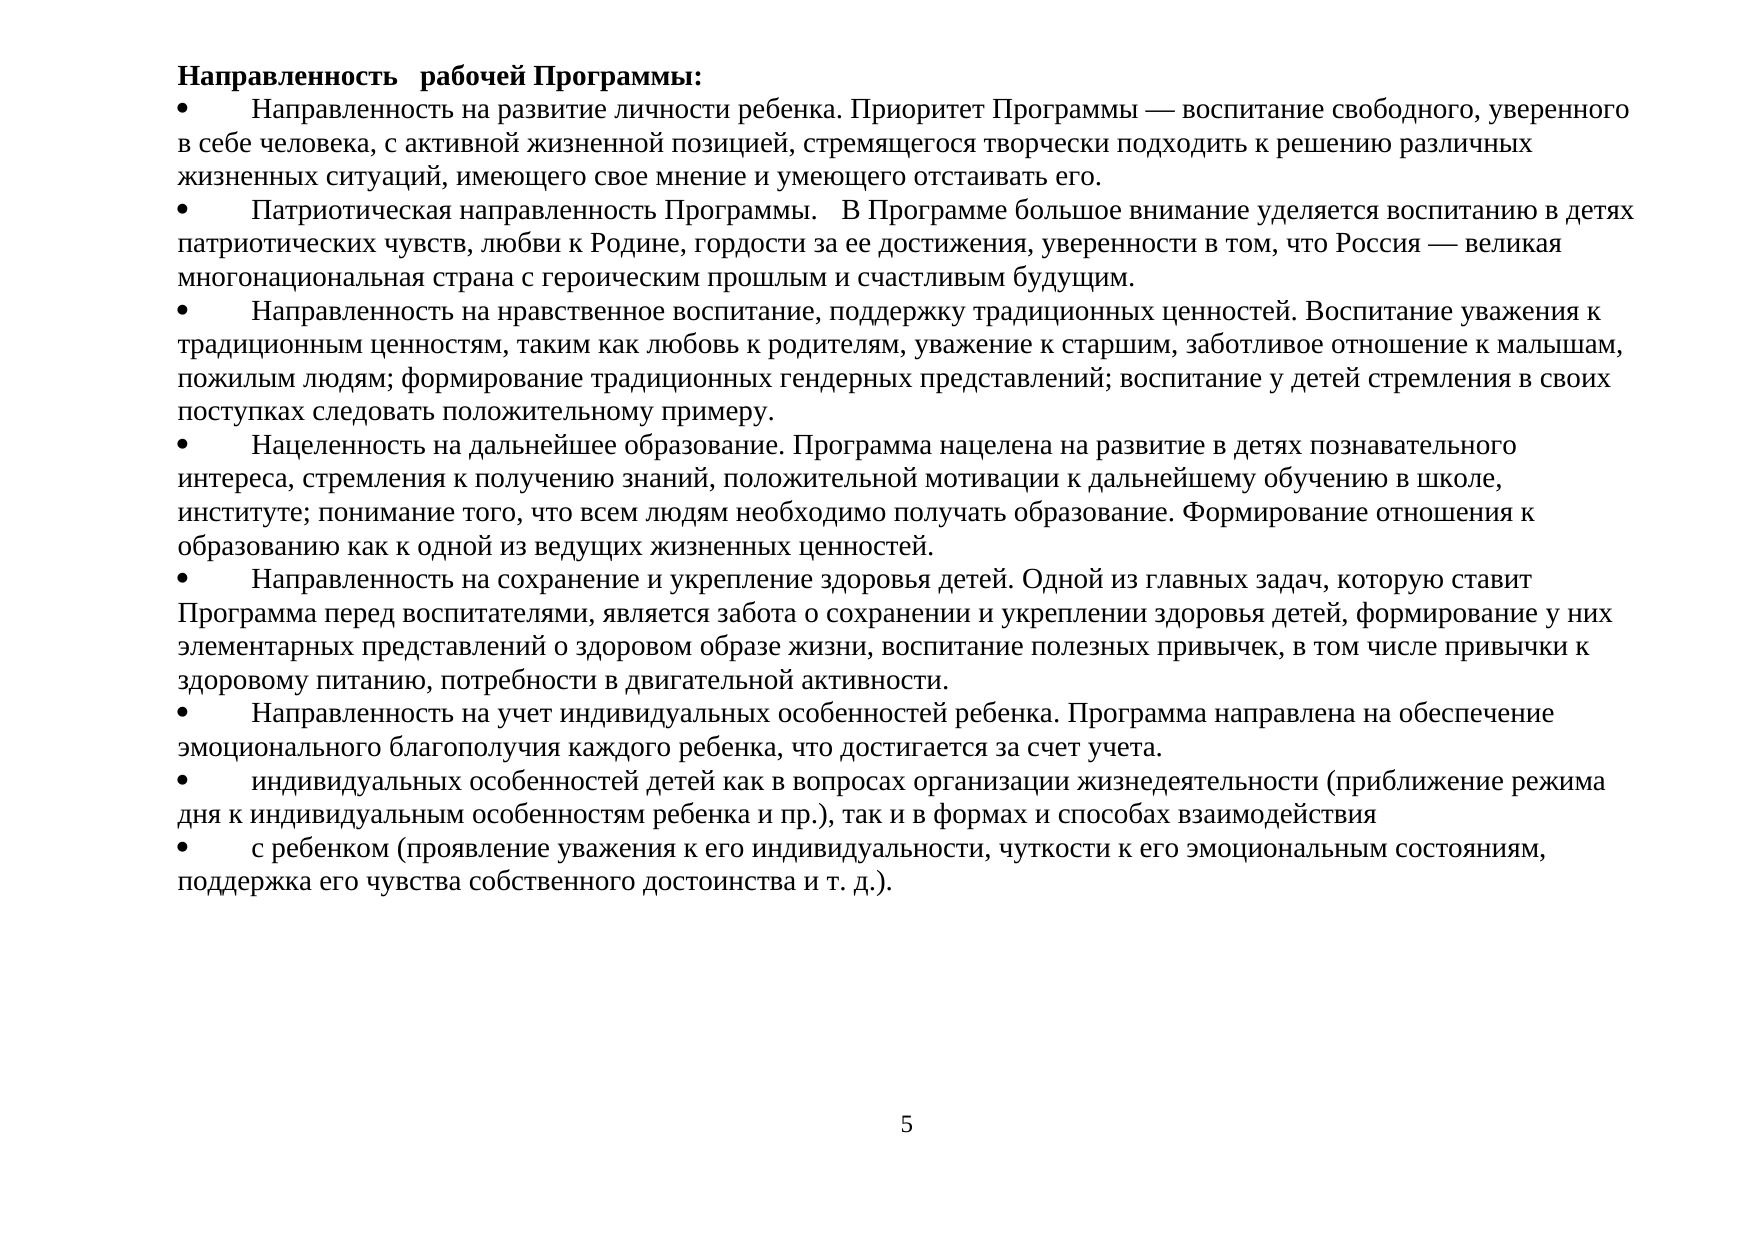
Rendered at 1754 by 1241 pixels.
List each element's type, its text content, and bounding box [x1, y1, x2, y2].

list Направленность на сохранение и укрепление здоровья детей. Одной из главных задач, которую ставит Программа перед воспитателями, является забота о сохранении и укреплении здоровья детей, формирование у них элементарных представлений о здоровом образе жизни, воспитание полезных привычек, в том числе привычки к здоровому питанию, потребности в двигательной активности. [177, 561, 1636, 695]
list Направленность рабочей Программы: [177, 58, 1636, 91]
list Патриотическая направленность Программы. В Программе большое внимание уделяется воспитанию в детях патриотических чувств, любви к Родине, гордости за ее достижения, уверенности в том, что Россия — великая многонациональная страна с героическим прошлым и счастливым будущим. [177, 192, 1636, 293]
list с ребенком (проявление уважения к его индивидуальности, чуткости к его эмоциональным состояниям, поддержка его чувства собственного достоинства и т. д.). [177, 830, 1636, 897]
list Направленность на учет индивидуальных особенностей ребенка. Программа направлена на обеспечение эмоционального благополучия каждого ребенка, что достигается за счет учета. [177, 695, 1636, 763]
list Направленность на нравственное воспитание, поддержку традиционных ценностей. Воспитание уважения к традиционным ценностям, таким как любовь к родителям, уважение к старшим, заботливое отношение к малышам, пожилым людям; формирование традиционных гендерных представлений; воспитание у детей стремления в своих поступках следовать положительному примеру. [177, 293, 1636, 427]
list Нацеленность на дальнейшее образование. Программа нацелена на развитие в детях познавательного интереса, стремления к получению знаний, положительной мотивации к дальнейшему обучению в школе, институте; понимание того, что всем людям необходимо получать образование. Формирование отношения к образованию как к одной из ведущих жизненных ценностей. [177, 427, 1636, 561]
list Направленность на развитие личности ребенка. Приоритет Программы — воспитание свободного, уверенного в себе человека, с активной жизненной позицией, стремящегося творчески подходить к решению различных жизненных ситуаций, имеющего свое мнение и умеющего отстаивать его. [177, 91, 1636, 192]
list индивидуальных особенностей детей как в вопросах организации жизнедеятельности (приближение режима дня к индивидуальным особенностям ребенка и пр.), так и в формах и способах взаимодействия [177, 763, 1636, 830]
